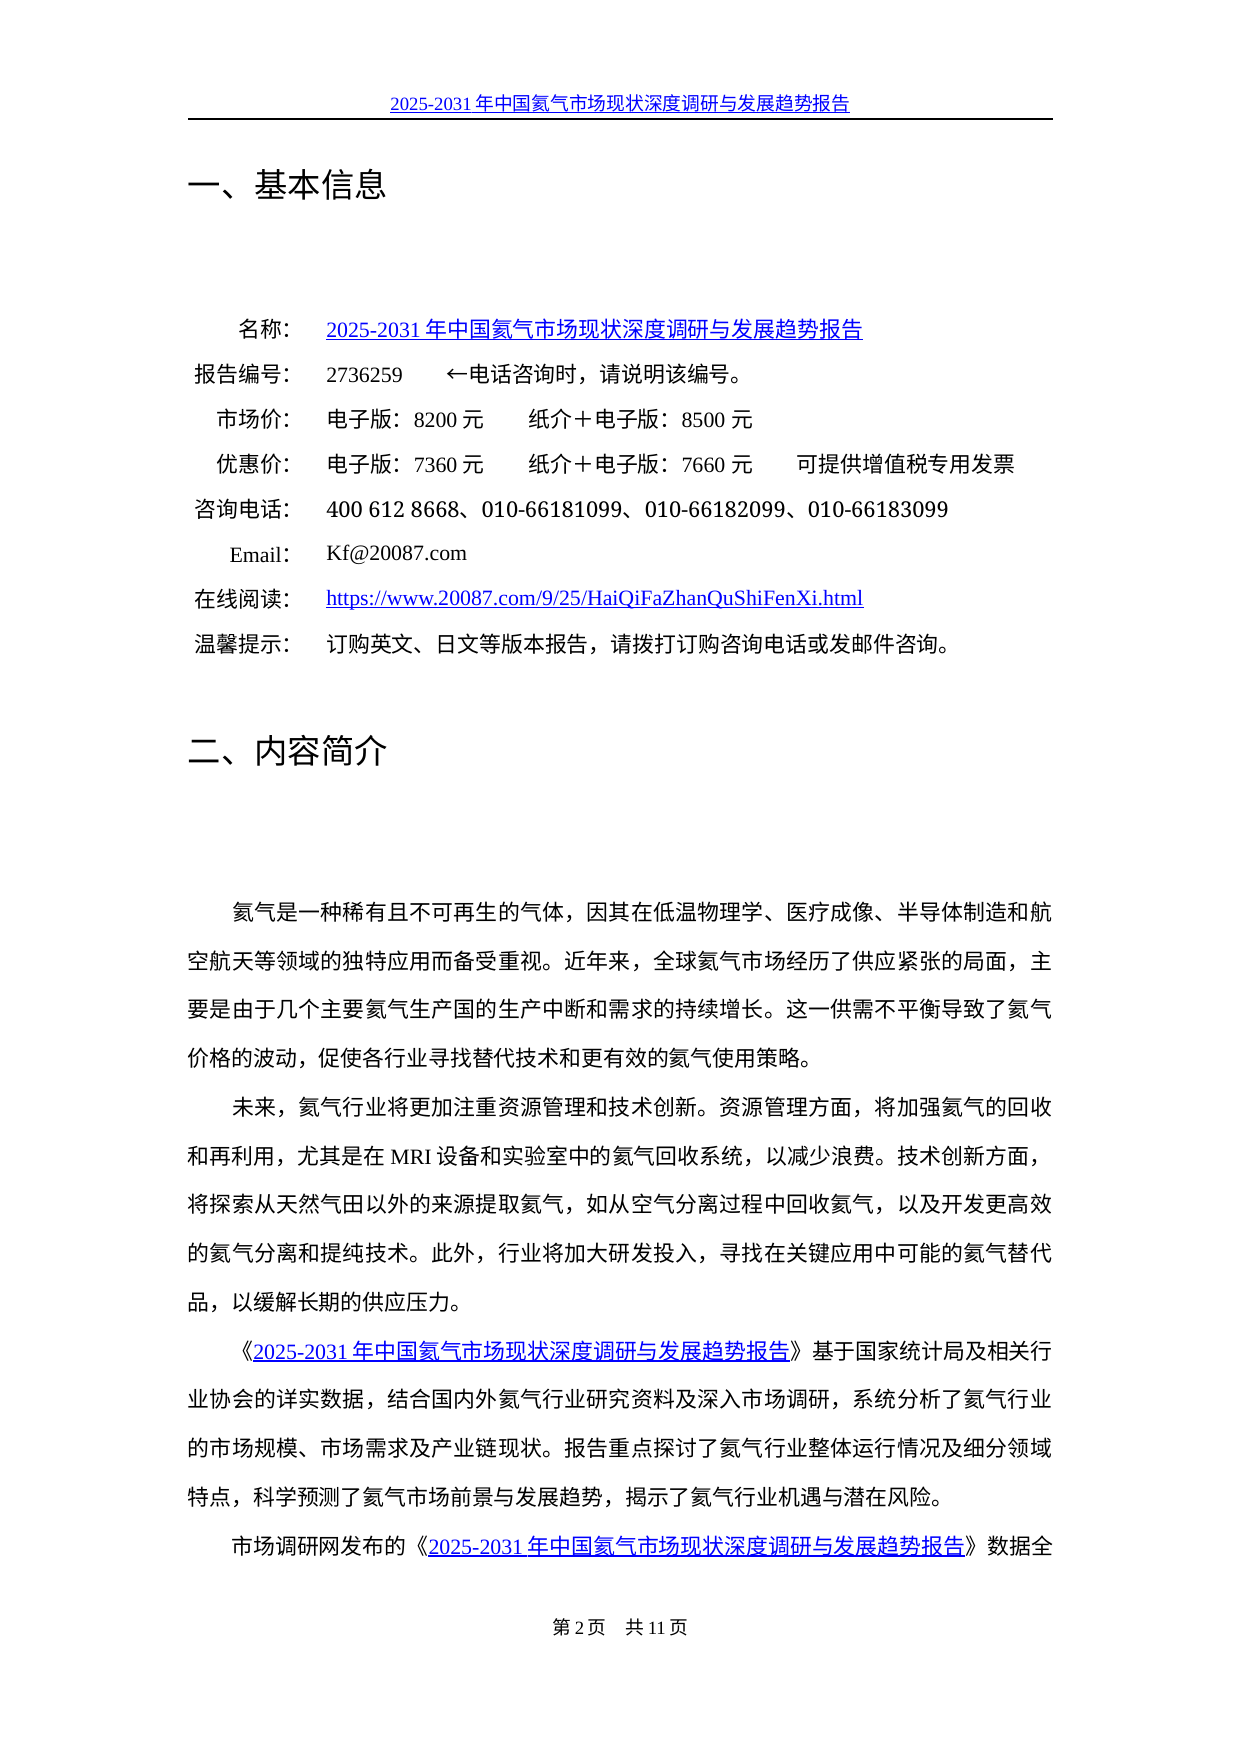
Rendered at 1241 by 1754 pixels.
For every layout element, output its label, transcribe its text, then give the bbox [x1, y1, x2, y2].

title 二、内容简介 [187, 717, 1053, 782]
table_cell 电子版：8200 元 纸介＋电子版：8500 元 [315, 402, 1073, 447]
table_cell [315, 582, 1073, 627]
table_header 2025-2031年中国氦气市场现状深度调研与发展趋势报告 [315, 312, 1073, 357]
table_cell 2736259 ←电话咨询时，请说明该编号。 [315, 357, 1073, 402]
table_cell 市场价： [167, 402, 315, 447]
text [187, 894, 1053, 1561]
table_cell 温馨提示： [167, 627, 315, 672]
table_cell 咨询电话： [167, 492, 315, 537]
table_cell 电子版：7360 元 纸介＋电子版：7660 元 可提供增值税专用发票 [315, 447, 1073, 492]
table_cell 400 612 8668、010-66181099、010-66182099、010-66183099 [315, 492, 1073, 537]
table_cell 报告编号： [167, 357, 315, 402]
table_cell Email： [167, 537, 315, 582]
table_header 名称： [167, 312, 315, 357]
table_cell 订购英文、日文等版本报告，请拨打订购咨询电话或发邮件咨询。 [315, 627, 1073, 672]
title 一、基本信息 [187, 150, 1053, 215]
table_cell 在线阅读： [167, 582, 315, 627]
table_cell Kf@20087.com [315, 537, 1073, 582]
table_cell 优惠价： [167, 447, 315, 492]
